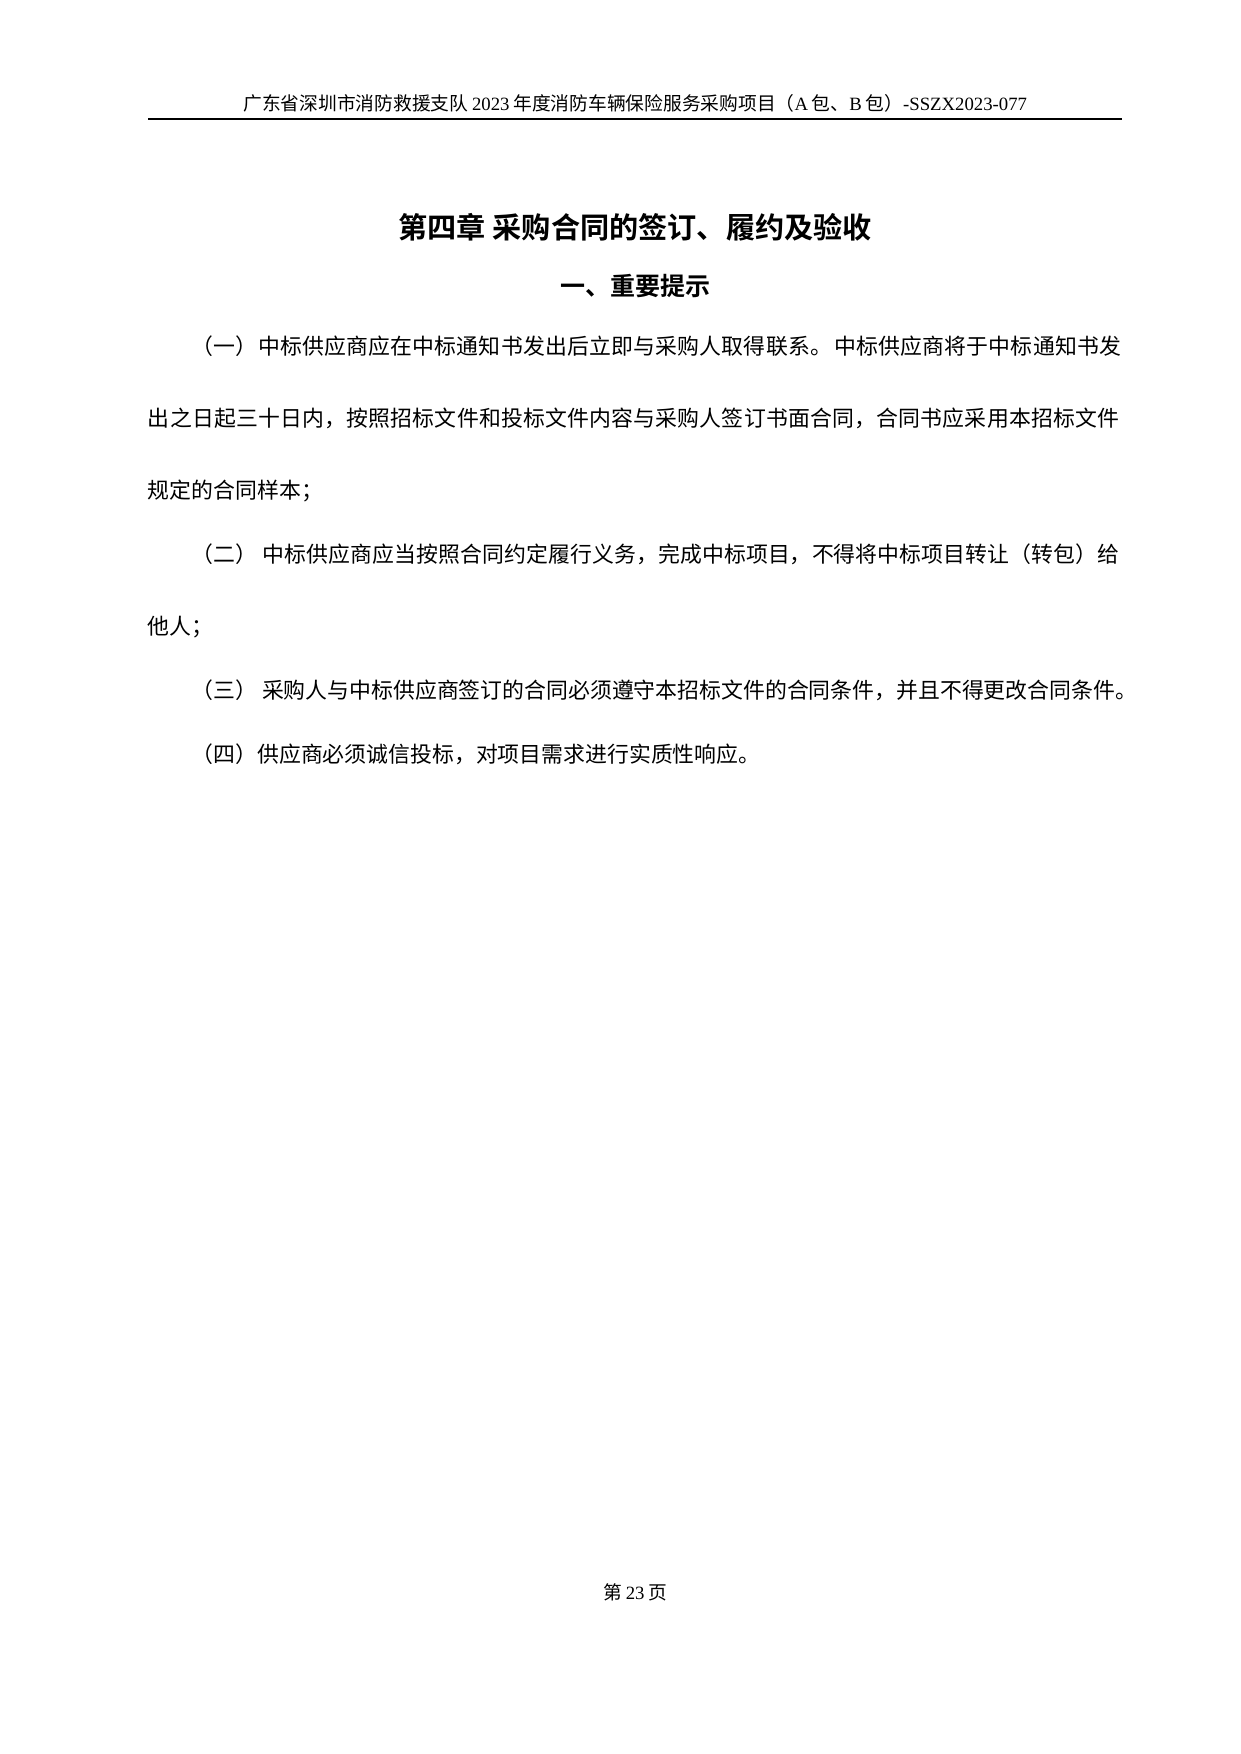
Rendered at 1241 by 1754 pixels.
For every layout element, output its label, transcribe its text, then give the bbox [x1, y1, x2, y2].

subtitle 第四章 采购合同的签订、履约及验收 [148, 205, 1122, 247]
text （三） 采购人与中标供应商签订的合同必须遵守本招标文件的合同条件，并且不得更改合同条件。 [148, 665, 1122, 713]
text （二） 中标供应商应当按照合同约定履行义务，完成中标项目，不得将中标项目转让（转包）给他人； [148, 529, 1122, 649]
text 一、重要提示 [148, 266, 1122, 302]
text （一）中标供应商应在中标通知书发出后立即与采购人取得联系。中标供应商将于中标通知书发出之日起三十日内，按照招标文件和投标文件内容与采购人签订书面合同，合同书应采用本招标文件规定的合同样本； [148, 321, 1122, 513]
text （四）供应商必须诚信投标，对项目需求进行实质性响应。 [148, 729, 1122, 777]
